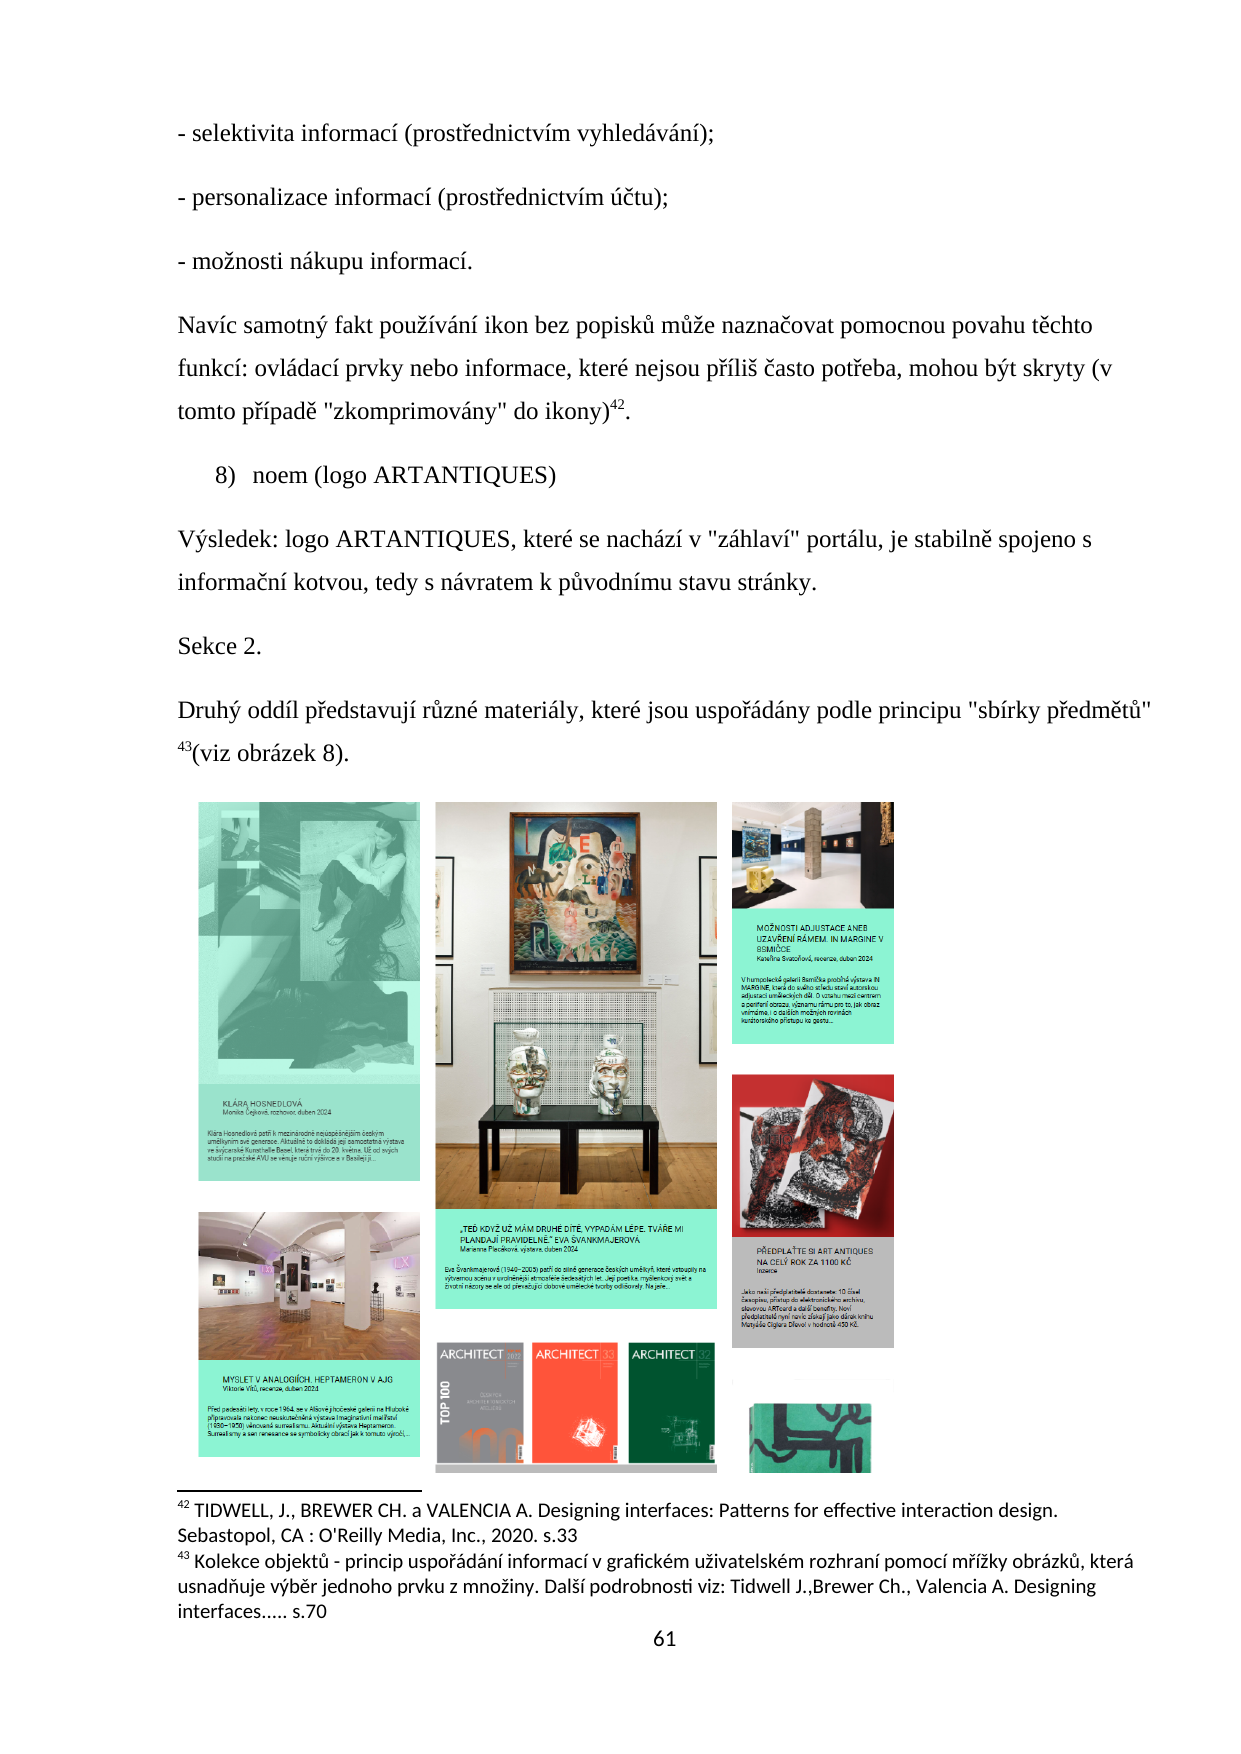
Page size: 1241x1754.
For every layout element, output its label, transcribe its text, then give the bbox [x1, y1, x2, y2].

picture [177, 802, 928, 1473]
text Výsledek: logo ARTANTIQUES, které se nachází v "záhlaví" portálu, je stabilně spojeno s informační kotvou, tedy s návratem k původnímu stavu stránky. [177, 524, 1152, 596]
text Druhý oddíl představují různé materiály, které jsou uspořádány podle principu "sbírky předmětů" (viz obrázek 8). [177, 695, 1152, 767]
text - možnosti nákupu informací. [177, 246, 1152, 275]
text - selektivita informací (prostřednictvím vyhledávání); [177, 118, 1152, 147]
text Navíc samotný fakt používání ikon bez popisků může naznačovat pomocnou povahu těchto funkcí: ovládací prvky nebo informace, které nejsou příliš často potřeba, mohou být skryty (v tomto případě "zkomprimovány" do ikony). [177, 310, 1152, 425]
text Sekce 2. [177, 631, 1152, 660]
text - personalizace informací (prostřednictvím účtu); [177, 182, 1152, 211]
list noem (logo ARTANTIQUES) [215, 460, 1152, 489]
